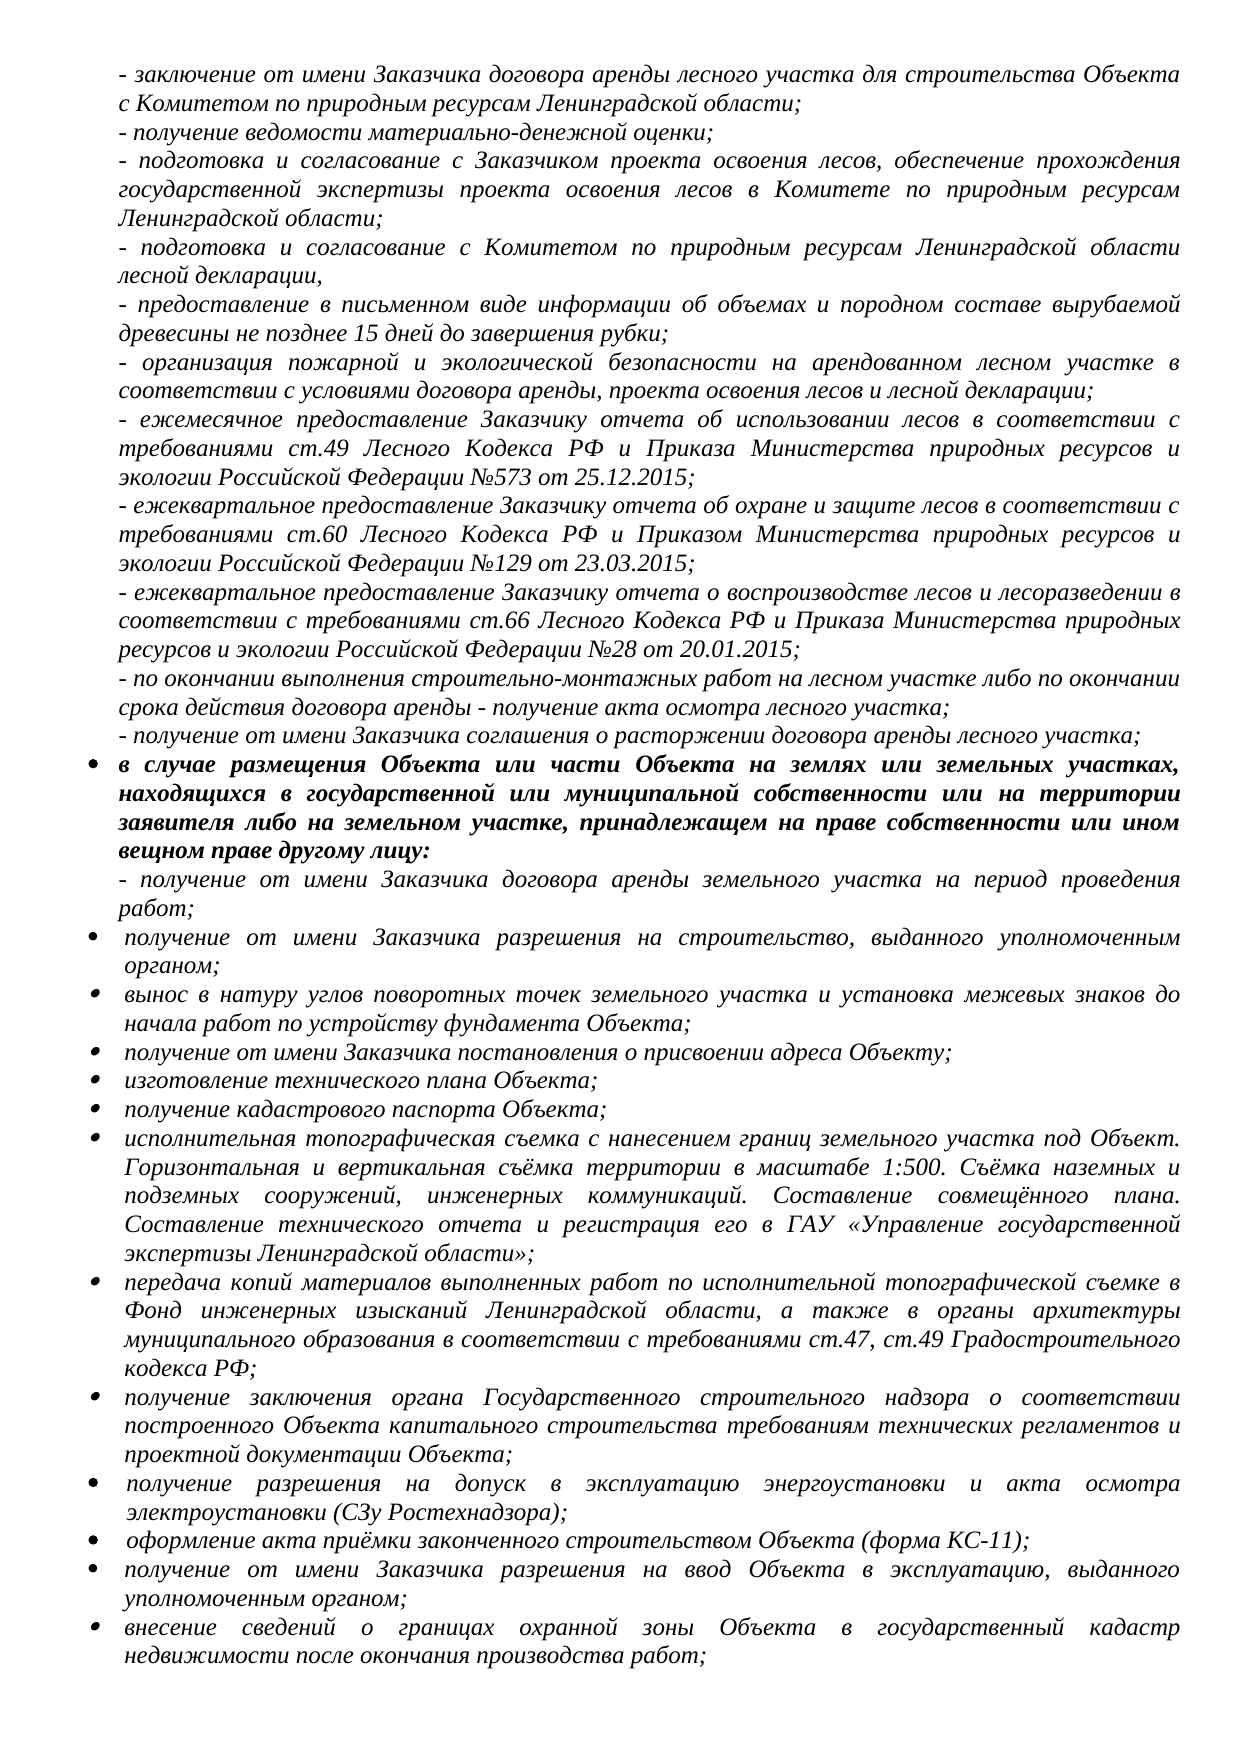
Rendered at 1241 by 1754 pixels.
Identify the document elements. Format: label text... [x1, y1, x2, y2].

text - ежеквартальное предоставление Заказчику отчета об охране и защите лесов в соответствии с требованиями ст.60 Лесного Кодекса РФ и Приказом Министерства природных ресурсов и экологии Российской Федерации №129 от 23.03.2015; [118, 490, 1181, 577]
list - получение от имени Заказчика договора аренды земельного участка на период проведения работ; [118, 864, 1181, 922]
text - заключение от имени Заказчика договора аренды лесного участка для строительства Объекта с Комитетом по природным ресурсам Ленинградской области; [118, 59, 1181, 117]
list передача копий материалов выполненных работ по исполнительной топографической съемке в Фонд инженерных изысканий Ленинградской области, а также в органы архитектуры муниципального образования в соответствии с требованиями ст.47, ст.49 Градостроительного кодекса РФ; [89, 1267, 1181, 1382]
text - подготовка и согласование с Заказчиком проекта освоения лесов, обеспечение прохождения государственной экспертизы проекта освоения лесов в Комитете по природным ресурсам Ленинградской области; [118, 145, 1181, 232]
text - подготовка и согласование с Комитетом по природным ресурсам Ленинградской области лесной декларации, [118, 232, 1181, 289]
list в случае размещения Объекта или части Объекта на землях или земельных участках, находящихся в государственной или муниципальной собственности или на территории заявителя либо на земельном участке, принадлежащем на праве собственности или ином вещном праве другому лицу: [89, 749, 1181, 864]
text - ежемесячное предоставление Заказчику отчета об использовании лесов в соответствии с требованиями ст.49 Лесного Кодекса РФ и Приказа Министерства природных ресурсов и экологии Российской Федерации №573 от 25.12.2015; [118, 404, 1181, 490]
list получение от имени Заказчика разрешения на строительство, выданного уполномоченным органом; [89, 922, 1181, 979]
list получение разрешения на допуск в эксплуатацию энергоустановки и акта осмотра электроустановки (СЗу Ростехнадзора); [89, 1468, 1181, 1525]
list получение от имени Заказчика разрешения на ввод Объекта в эксплуатацию, выданного уполномоченным органом; [89, 1554, 1181, 1612]
text - получение ведомости материально-денежной оценки; [118, 117, 1181, 145]
text - организация пожарной и экологической безопасности на арендованном лесном участке в соответствии с условиями договора аренды, проекта освоения лесов и лесной декларации; [118, 347, 1181, 404]
list изготовление технического плана Объекта; [89, 1065, 1181, 1094]
list вынос в натуру углов поворотных точек земельного участка и установка межевых знаков до начала работ по устройству фундамента Объекта; [89, 979, 1181, 1037]
list получение от имени Заказчика постановления о присвоении адреса Объекту; [89, 1037, 1181, 1065]
list оформление акта приёмки законченного строительством Объекта (форма КС-11); [89, 1525, 1181, 1554]
list получение заключения органа Государственного строительного надзора о соответствии построенного Объекта капитального строительства требованиям технических регламентов и проектной документации Объекта; [89, 1382, 1181, 1468]
text - по окончании выполнения строительно-монтажных работ на лесном участке либо по окончании срока действия договора аренды - получение акта осмотра лесного участка; [118, 663, 1181, 720]
list внесение сведений о границах охранной зоны Объекта в государственный кадастр недвижимости после окончания производства работ; [89, 1612, 1181, 1669]
list исполнительная топографическая съемка с нанесением границ земельного участка под Объект. Горизонтальная и вертикальная съёмка территории в масштабе 1:500. Съёмка наземных и подземных сооружений, инженерных коммуникаций. Составление совмещённого плана. Составление технического отчета и регистрация его в ГАУ «Управление государственной экспертизы Ленинградской области»; [89, 1123, 1181, 1267]
text - получение от имени Заказчика соглашения о расторжении договора аренды лесного участка; [118, 720, 1181, 749]
text - ежеквартальное предоставление Заказчику отчета о воспроизводстве лесов и лесоразведении в соответствии с требованиями ст.66 Лесного Кодекса РФ и Приказа Министерства природных ресурсов и экологии Российской Федерации №28 от 20.01.2015; [118, 577, 1181, 663]
list получение кадастрового паспорта Объекта; [89, 1094, 1181, 1123]
text - предоставление в письменном виде информации об объемах и породном составе вырубаемой древесины не позднее 15 дней до завершения рубки; [118, 289, 1181, 347]
